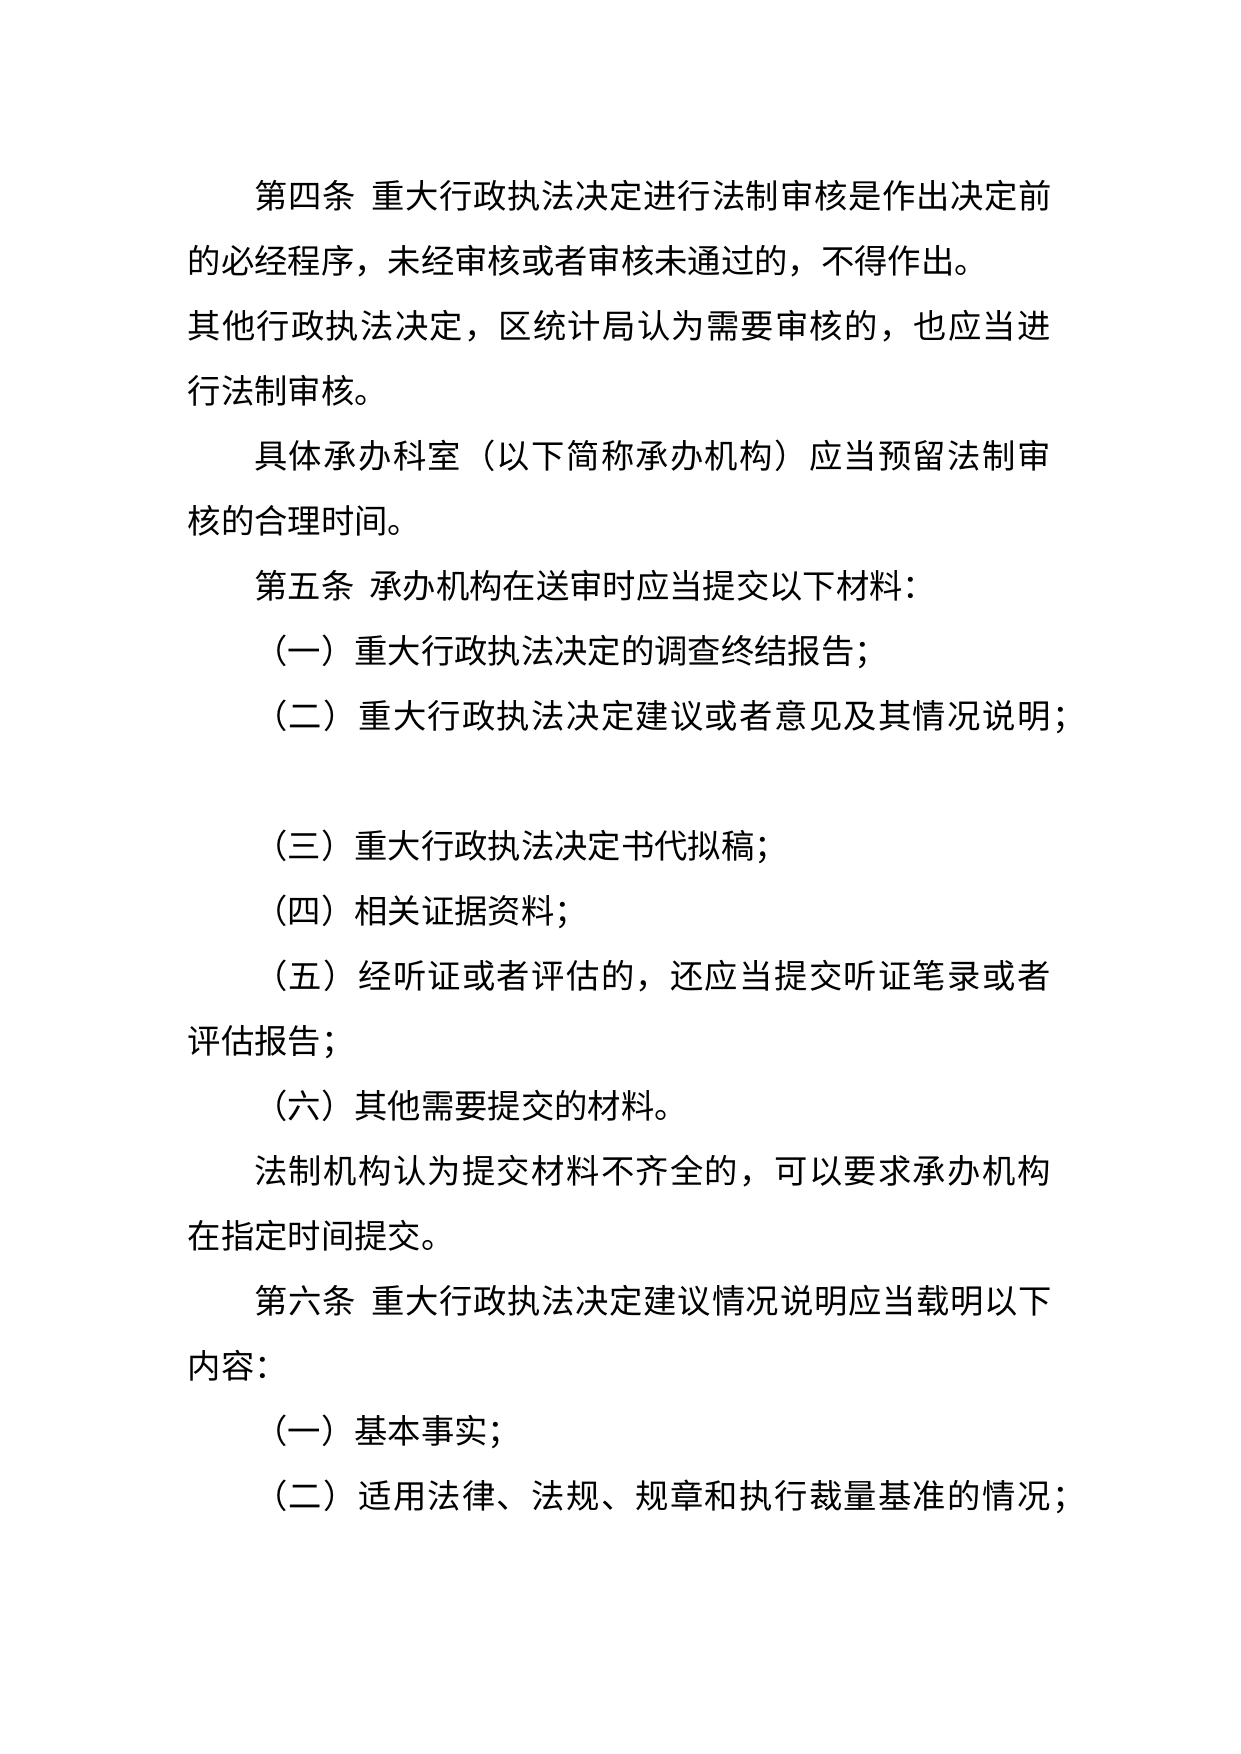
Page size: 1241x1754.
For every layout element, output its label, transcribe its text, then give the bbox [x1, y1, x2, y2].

text （二）重大行政执法决定建议或者意见及其情况说明； [187, 682, 1053, 812]
text （六）其他需要提交的材料。 [187, 1072, 1053, 1137]
text （四）相关证据资料； [187, 877, 1053, 942]
text 第四条 重大行政执法决定进行法制审核是作出决定前的必经程序，未经审核或者审核未通过的，不得作出。 [187, 162, 1053, 292]
text 法制机构认为提交材料不齐全的，可以要求承办机构在指定时间提交。 [187, 1137, 1053, 1267]
text （三）重大行政执法决定书代拟稿； [187, 812, 1053, 877]
text （二）适用法律、法规、规章和执行裁量基准的情况； [187, 1462, 1053, 1592]
text 具体承办科室（以下简称承办机构）应当预留法制审核的合理时间。 [187, 422, 1053, 552]
text 第六条 重大行政执法决定建议情况说明应当载明以下内容： [187, 1267, 1053, 1397]
text 其他行政执法决定，区统计局认为需要审核的，也应当进行法制审核。 [187, 292, 1053, 422]
text （五）经听证或者评估的，还应当提交听证笔录或者评估报告； [187, 942, 1053, 1072]
text （一）重大行政执法决定的调查终结报告； [187, 617, 1053, 682]
text 第五条 承办机构在送审时应当提交以下材料： [187, 552, 1053, 617]
text （一）基本事实； [187, 1397, 1053, 1462]
